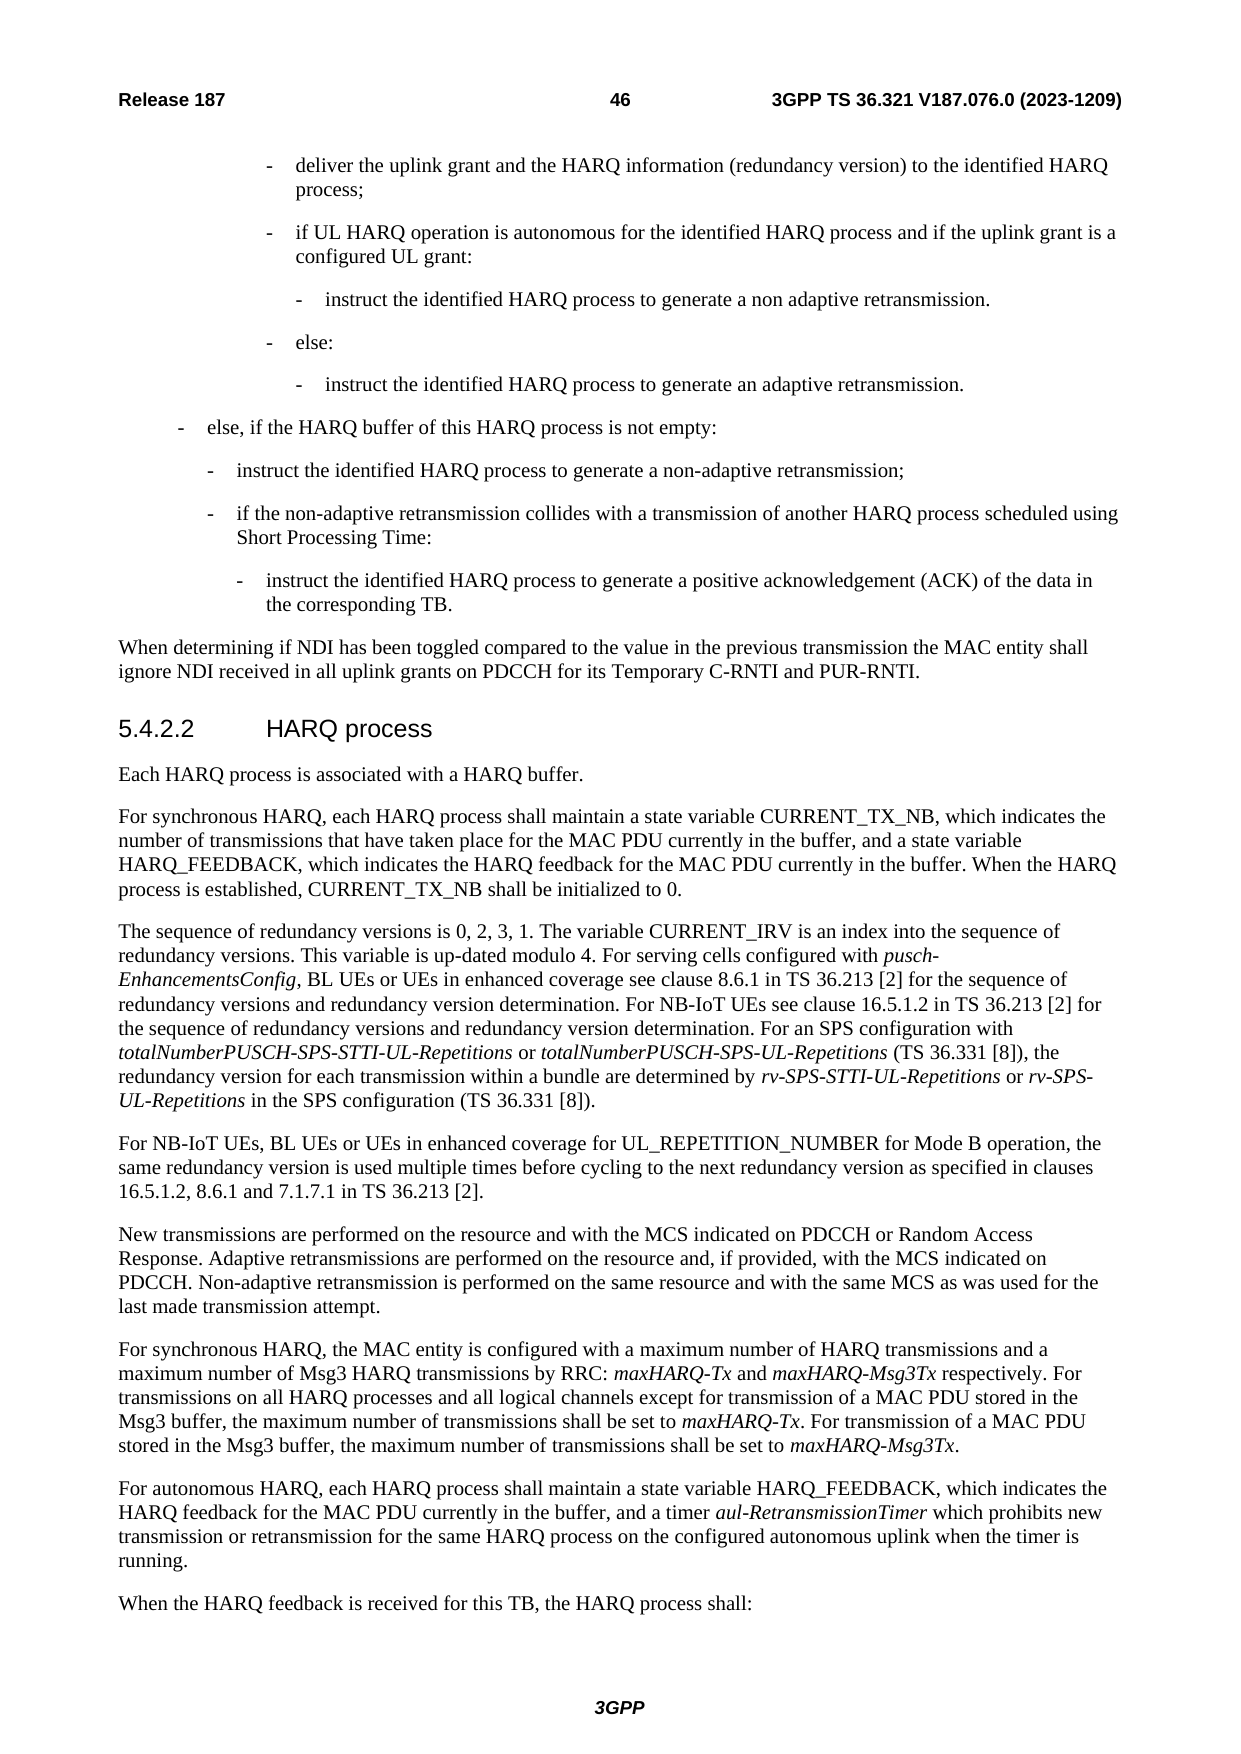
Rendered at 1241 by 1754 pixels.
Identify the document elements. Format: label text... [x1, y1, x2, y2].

subtitle 5.4.2.2 HARQ process [118, 714, 1122, 743]
text - instruct the identified HARQ process to generate a positive acknowledgement (ACK) of the data in the corresponding TB. [236, 568, 1122, 616]
text Each HARQ process is associated with a HARQ buffer. [118, 761, 1122, 786]
text The sequence of redundancy versions is 0, 2, 3, 1. The variable CURRENT_IRV is an index into the sequence of redundancy versions. This variable is up-dated modulo 4. For serving cells configured with pusch-EnhancementsConfig, BL UEs or UEs in enhanced coverage see clause 8.6.1 in TS 36.213 [2] for the sequence of redundancy versions and redundancy version determination. For NB-IoT UEs see clause 16.5.1.2 in TS 36.213 [2] for the sequence of redundancy versions and redundancy version determination. For an SPS configuration with totalNumberPUSCH-SPS-STTI-UL-Repetitions or totalNumberPUSCH-SPS-UL-Repetitions (TS 36.331 [8]), the redundancy version for each transmission within a bundle are determined by rv-SPS-STTI-UL-Repetitions or rv-SPS-UL-Repetitions in the SPS configuration (TS 36.331 [8]). [118, 919, 1122, 1112]
text When the HARQ feedback is received for this TB, the HARQ process shall: [118, 1591, 1122, 1614]
text - if the non-adaptive retransmission collides with a transmission of another HARQ process scheduled using Short Processing Time: [207, 501, 1122, 549]
text For autonomous HARQ, each HARQ process shall maintain a state variable HARQ_FEEDBACK, which indicates the HARQ feedback for the MAC PDU currently in the buffer, and a timer aul-RetransmissionTimer which prohibits new transmission or retransmission for the same HARQ process on the configured autonomous uplink when the timer is running. [118, 1476, 1122, 1572]
text When determining if NDI has been toggled compared to the value in the previous transmission the MAC entity shall ignore NDI received in all uplink grants on PDCCH for its Temporary C-RNTI and PUR-RNTI. [118, 634, 1122, 683]
text - else, if the HARQ buffer of this HARQ process is not empty: [177, 415, 1122, 439]
text For synchronous HARQ, each HARQ process shall maintain a state variable CURRENT_TX_NB, which indicates the number of transmissions that have taken place for the MAC PDU currently in the buffer, and a state variable HARQ_FEEDBACK, which indicates the HARQ feedback for the MAC PDU currently in the buffer. When the HARQ process is established, CURRENT_TX_NB shall be initialized to 0. [118, 804, 1122, 901]
text - else: [266, 329, 1122, 354]
text - if UL HARQ operation is autonomous for the identified HARQ process and if the uplink grant is a configured UL grant: [266, 220, 1122, 268]
text For NB-IoT UEs, BL UEs or UEs in enhanced coverage for UL_REPETITION_NUMBER for Mode B operation, the same redundancy version is used multiple times before cycling to the next redundancy version as specified in clauses 16.5.1.2, 8.6.1 and 7.1.7.1 in TS 36.213 [2]. [118, 1131, 1122, 1203]
text For synchronous HARQ, the MAC entity is configured with a maximum number of HARQ transmissions and a maximum number of Msg3 HARQ transmissions by RRC: maxHARQ-Tx and maxHARQ-Msg3Tx respectively. For transmissions on all HARQ processes and all logical channels except for transmission of a MAC PDU stored in the Msg3 buffer, the maximum number of transmissions shall be set to maxHARQ-Tx. For transmission of a MAC PDU stored in the Msg3 buffer, the maximum number of transmissions shall be set to maxHARQ-Msg3Tx. [118, 1336, 1122, 1457]
text - deliver the uplink grant and the HARQ information (redundancy version) to the identified HARQ process; [266, 153, 1122, 201]
text New transmissions are performed on the resource and with the MCS indicated on PDCCH or Random Access Response. Adaptive retransmissions are performed on the resource and, if provided, with the MCS indicated on PDCCH. Non-adaptive retransmission is performed on the same resource and with the same MCS as was used for the last made transmission attempt. [118, 1221, 1122, 1318]
text - instruct the identified HARQ process to generate a non adaptive retransmission. [295, 287, 1122, 311]
text - instruct the identified HARQ process to generate a non-adaptive retransmission; [207, 458, 1122, 482]
text - instruct the identified HARQ process to generate an adaptive retransmission. [295, 372, 1122, 396]
